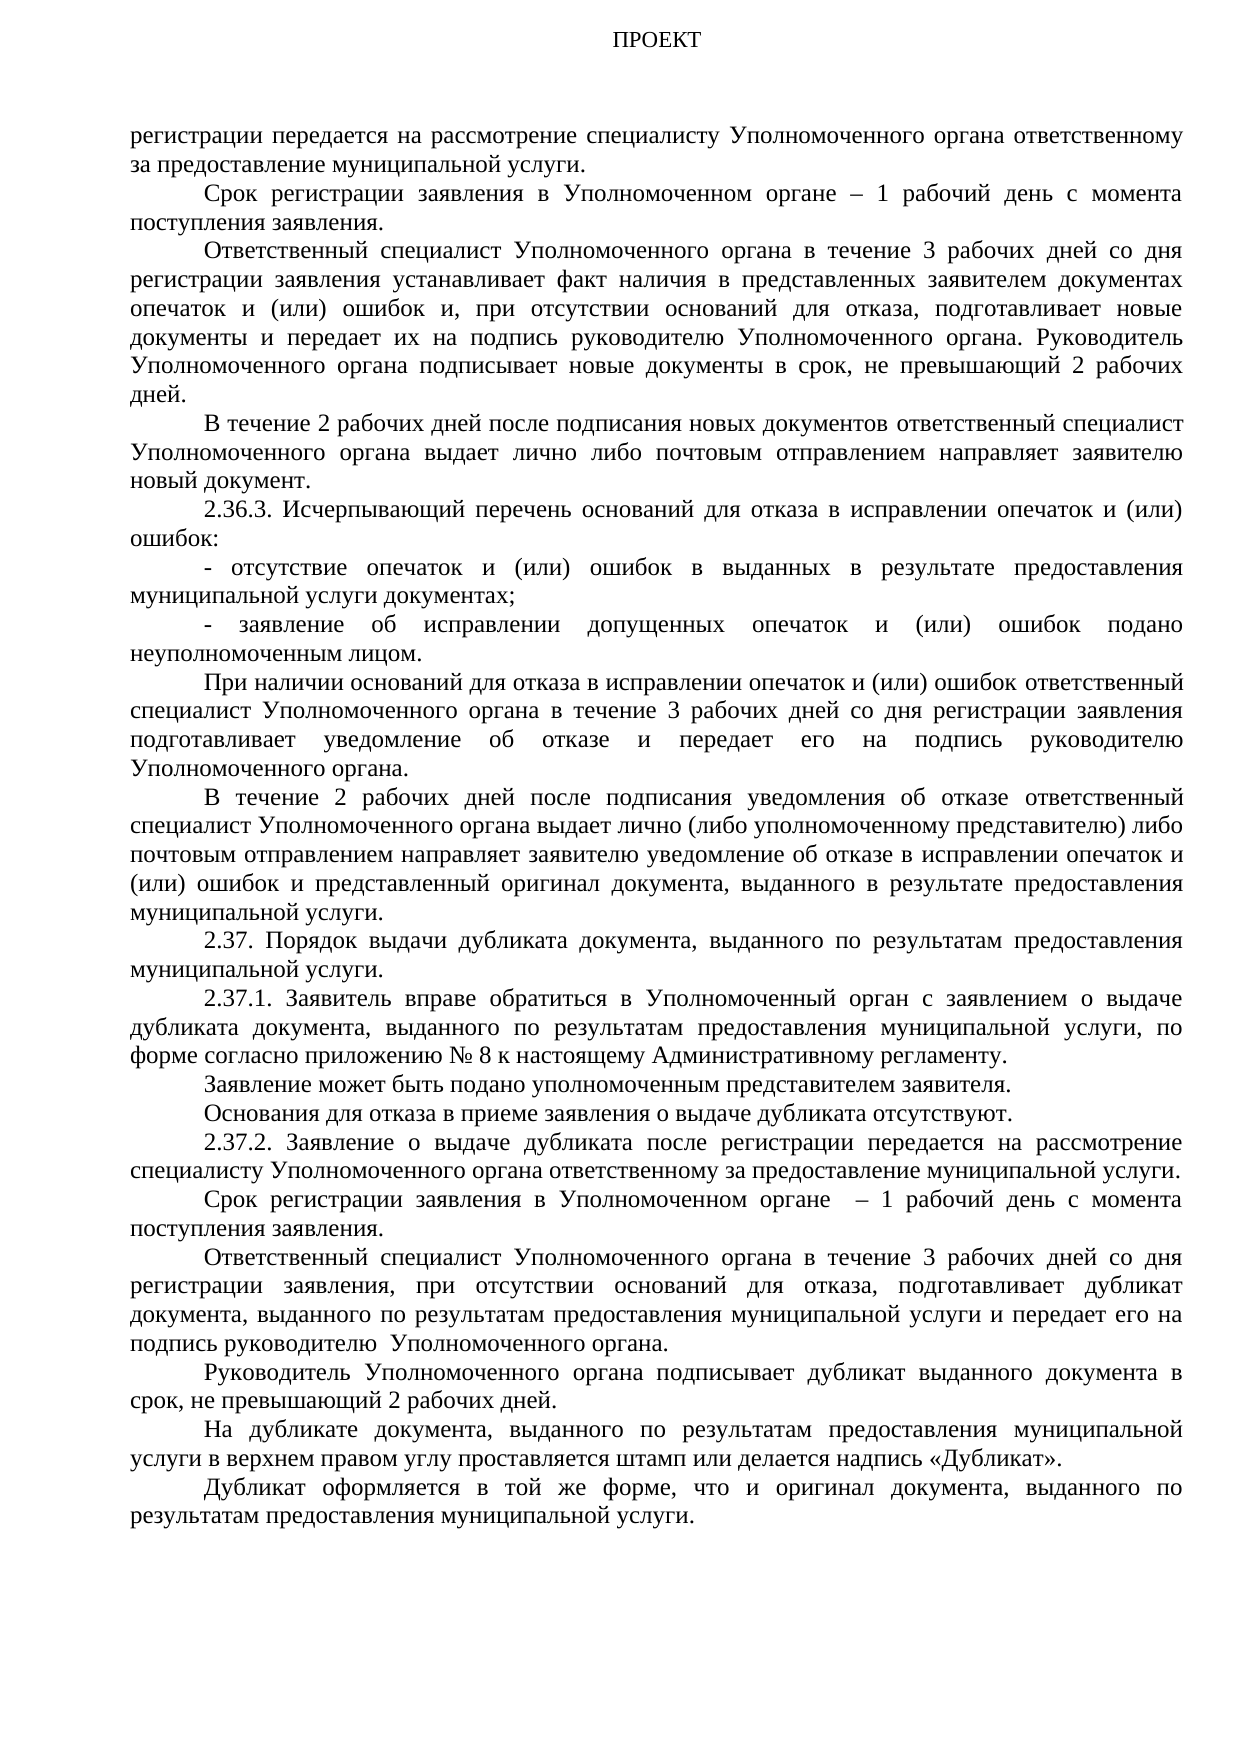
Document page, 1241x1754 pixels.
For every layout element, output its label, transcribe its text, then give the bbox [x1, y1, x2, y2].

text Срок регистрации заявления в Уполномоченном органе – 1 рабочий день с момента поступления заявления. [130, 1184, 1184, 1242]
text Ответственный специалист Уполномоченного органа в течение 3 рабочих дней со дня регистрации заявления устанавливает факт наличия в представленных заявителем документах опечаток и (или) ошибок и, при отсутствии оснований для отказа, подготавливает новые документы и передает их на подпись руководителю Уполномоченного органа. Руководитель Уполномоченного органа подписывает новые документы в срок, не превышающий 2 рабочих дней. [130, 236, 1184, 408]
text Заявление может быть подано уполномоченным представителем заявителя. [130, 1069, 1184, 1098]
text 2.37. Порядок выдачи дубликата документа, выданного по результатам предоставления муниципальной услуги. [130, 926, 1184, 983]
text Ответственный специалист Уполномоченного органа в течение 3 рабочих дней со дня регистрации заявления, при отсутствии оснований для отказа, подготавливает дубликат документа, выданного по результатам предоставления муниципальной услуги и передает его на подпись руководителю Уполномоченного органа. [130, 1242, 1184, 1357]
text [130, 121, 1184, 178]
text Основания для отказа в приеме заявления о выдаче дубликата отсутствуют. [130, 1098, 1184, 1127]
text - заявление об исправлении допущенных опечаток и (или) ошибок подано неуполномоченным лицом. [130, 609, 1184, 667]
text При наличии оснований для отказа в исправлении опечаток и (или) ошибок ответственный специалист Уполномоченного органа в течение 3 рабочих дней со дня регистрации заявления подготавливает уведомление об отказе и передает его на подпись руководителю Уполномоченного органа. [130, 667, 1184, 782]
text 2.37.2. Заявление о выдаче дубликата после регистрации передается на рассмотрение специалисту Уполномоченного органа ответственному за предоставление муниципальной услуги. [130, 1127, 1184, 1184]
text Дубликат оформляется в той же форме, что и оригинал документа, выданного по результатам предоставления муниципальной услуги. [130, 1472, 1184, 1529]
text В течение 2 рабочих дней после подписания уведомления об отказе ответственный специалист Уполномоченного органа выдает лично (либо уполномоченному представителю) либо почтовым отправлением направляет заявителю уведомление об отказе в исправлении опечаток и (или) ошибок и представленный оригинал документа, выданного в результате предоставления муниципальной услуги. [130, 782, 1184, 926]
text Руководитель Уполномоченного органа подписывает дубликат выданного документа в срок, не превышающий 2 рабочих дней. [130, 1357, 1184, 1414]
text Срок регистрации заявления в Уполномоченном органе – 1 рабочий день с момента поступления заявления. [130, 178, 1184, 236]
text В течение 2 рабочих дней после подписания новых документов ответственный специалист Уполномоченного органа выдает лично либо почтовым отправлением направляет заявителю новый документ. [130, 408, 1184, 494]
text На дубликате документа, выданного по результатам предоставления муниципальной услуги в верхнем правом углу проставляется штамп или делается надпись «Дубликат». [130, 1414, 1184, 1472]
text 2.36.3. Исчерпывающий перечень оснований для отказа в исправлении опечаток и (или) ошибок: [130, 494, 1184, 552]
text 2.37.1. Заявитель вправе обратиться в Уполномоченный орган с заявлением о выдаче дубликата документа, выданного по результатам предоставления муниципальной услуги, по форме согласно приложению № 8 к настоящему Административному регламенту. [130, 983, 1184, 1069]
text - отсутствие опечаток и (или) ошибок в выданных в результате предоставления муниципальной услуги документах; [130, 552, 1184, 609]
